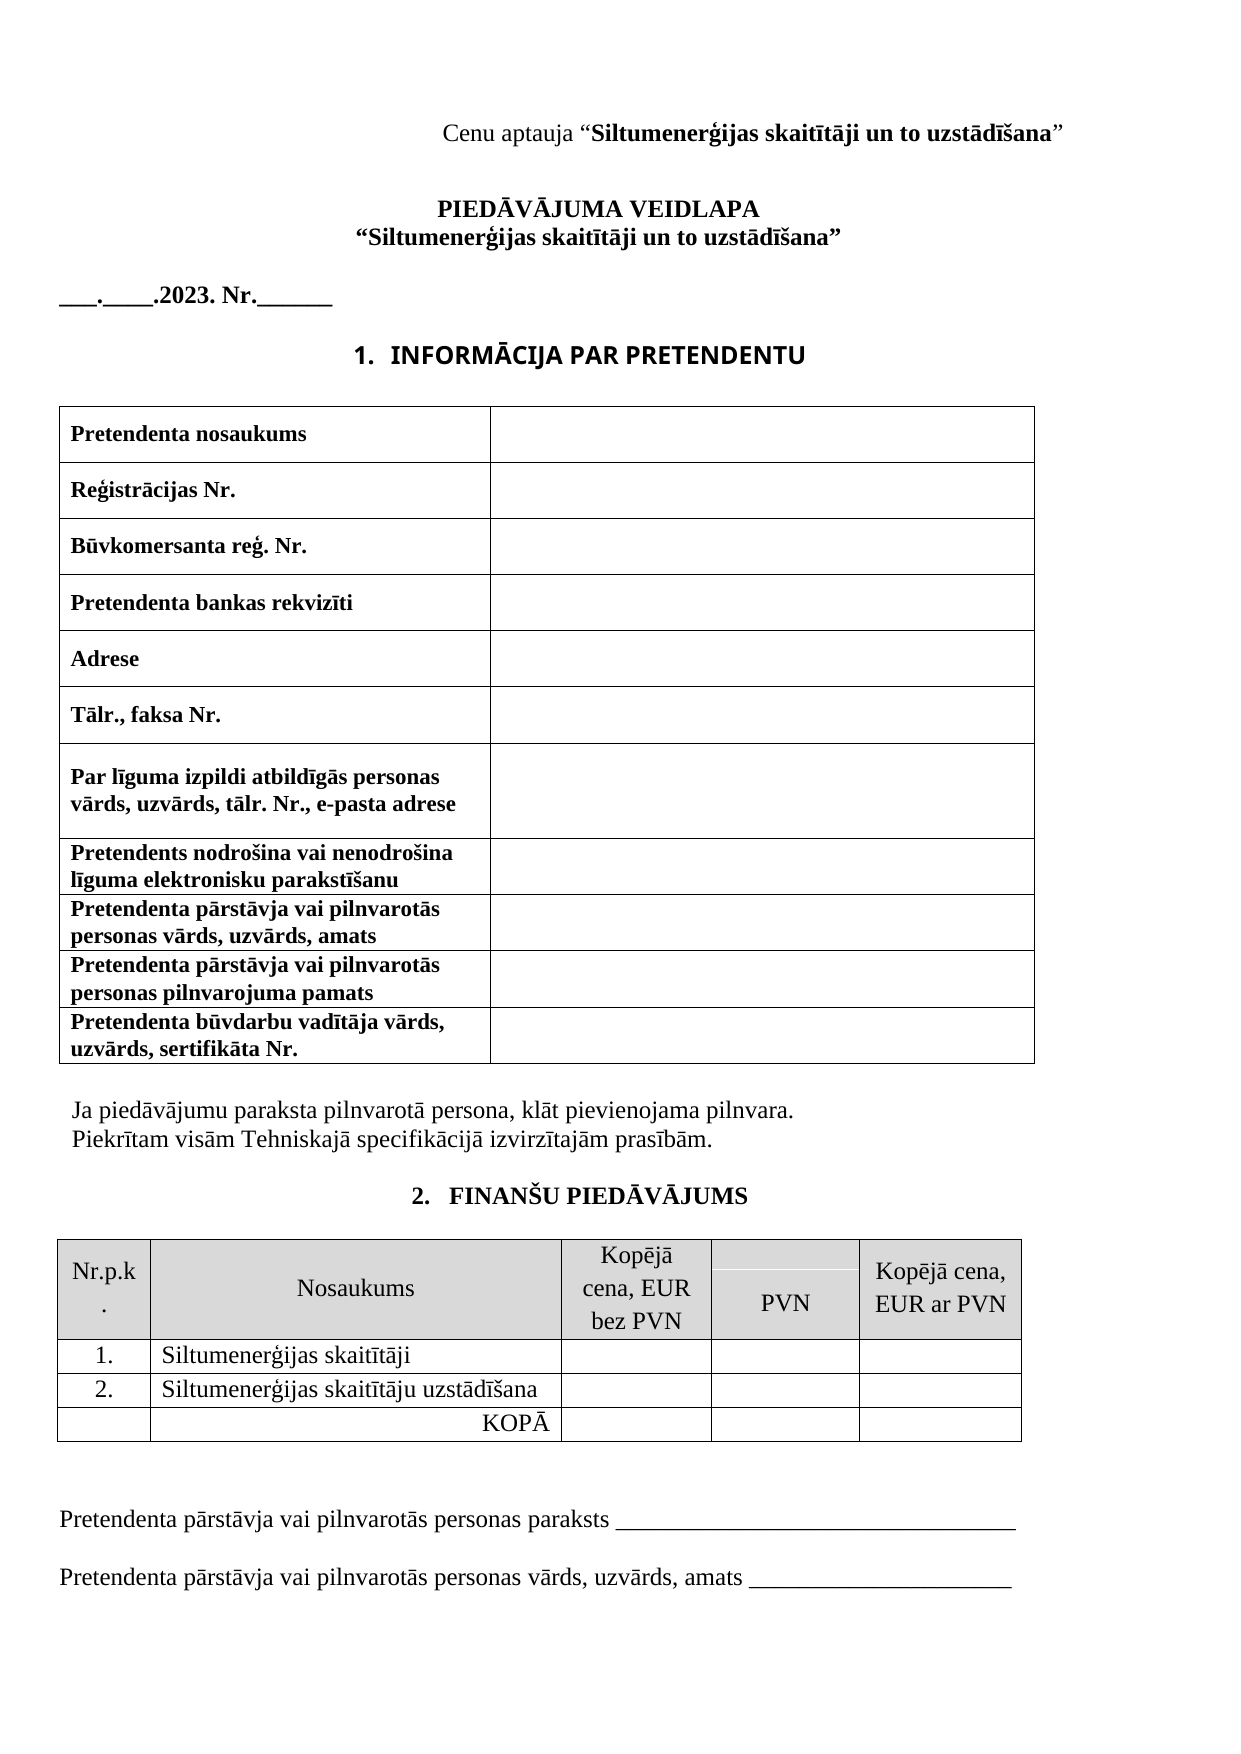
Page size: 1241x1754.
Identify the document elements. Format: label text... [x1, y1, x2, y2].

table_cell Pretendents nodrošina vai nenodrošina līguma elektronisku parakstīšanu [60, 839, 490, 894]
table_cell Būvkomersanta reģ. Nr. [60, 519, 490, 574]
list INFORMĀCIJA PAR PRETENDENTU [97, 337, 1063, 371]
table_cell [712, 1374, 859, 1407]
table_cell [491, 744, 1034, 838]
table_cell [860, 1374, 1021, 1407]
table_cell [58, 1408, 150, 1441]
table_cell Reģistrācijas Nr. [60, 463, 490, 518]
table_header [712, 1240, 859, 1269]
table_header Kopējā cena, EUR ar PVN [860, 1240, 1021, 1339]
table_cell [491, 575, 1034, 630]
list PIEDĀVĀJUMA VEIDLAPA [134, 194, 1063, 222]
table_header Pretendenta nosaukums [60, 407, 490, 462]
table_cell Siltumenerģijas skaitītāju uzstādīšana [151, 1374, 561, 1407]
text Pretendenta pārstāvja vai pilnvarotās personas paraksts ________________________________ [59, 1504, 1063, 1533]
table_cell Tālr., faksa Nr. [60, 687, 490, 742]
text Ja piedāvājumu paraksta pilnvarotā persona, klāt pievienojama pilnvara. [59, 1095, 1063, 1124]
text Pretendenta pārstāvja vai pilnvarotās personas vārds, uzvārds, amats _____________________ [59, 1562, 1063, 1591]
table_cell [491, 519, 1034, 574]
table_header Nosaukums [151, 1240, 561, 1339]
table_cell [860, 1408, 1021, 1441]
table_cell [491, 1008, 1034, 1063]
table_cell Adrese [60, 631, 490, 686]
table_cell Pretendenta būvdarbu vadītāja vārds, uzvārds, sertifikāta Nr. [60, 1008, 490, 1063]
table_cell [860, 1340, 1021, 1373]
table_cell KOPĀ [151, 1408, 561, 1441]
table_cell Pretendenta pārstāvja vai pilnvarotās personas vārds, uzvārds, amats [60, 895, 490, 950]
table_cell PVN [712, 1270, 859, 1339]
list FINANŠU PIEDĀVĀJUMS [97, 1181, 1063, 1210]
table_cell [491, 951, 1034, 1007]
text Piekrītam visām Tehniskajā specifikācijā izvirzītajām prasībām. [59, 1124, 1063, 1153]
list “Siltumenerģijas skaitītāji un to uzstādīšana” [134, 222, 1063, 251]
table_cell [712, 1340, 859, 1373]
table_cell Siltumenerģijas skaitītāji [151, 1340, 561, 1373]
table_cell 1. [58, 1340, 150, 1373]
table_cell [712, 1408, 859, 1441]
table_cell [491, 687, 1034, 742]
table_cell [491, 839, 1034, 894]
table_cell [562, 1340, 711, 1373]
text Cenu aptauja “Siltumenerģijas skaitītāji un to uzstādīšana” [59, 118, 1063, 147]
table_header Kopējā cena, EUR bez PVN [562, 1240, 711, 1339]
table_cell Par līguma izpildi atbildīgās personas vārds, uzvārds, tālr. Nr., e-pasta adrese [60, 744, 490, 838]
text ___.____.2023. Nr.______ [59, 280, 1063, 309]
table_header [491, 407, 1034, 462]
table_cell Pretendenta bankas rekvizīti [60, 575, 490, 630]
table_header Nr.p.k. [58, 1240, 150, 1339]
table_cell [491, 631, 1034, 686]
table_cell Pretendenta pārstāvja vai pilnvarotās personas pilnvarojuma pamats [60, 951, 490, 1007]
table_cell [562, 1408, 711, 1441]
table_cell [491, 895, 1034, 950]
table_cell 2. [58, 1374, 150, 1407]
table_cell [562, 1374, 711, 1407]
table_cell [491, 463, 1034, 518]
